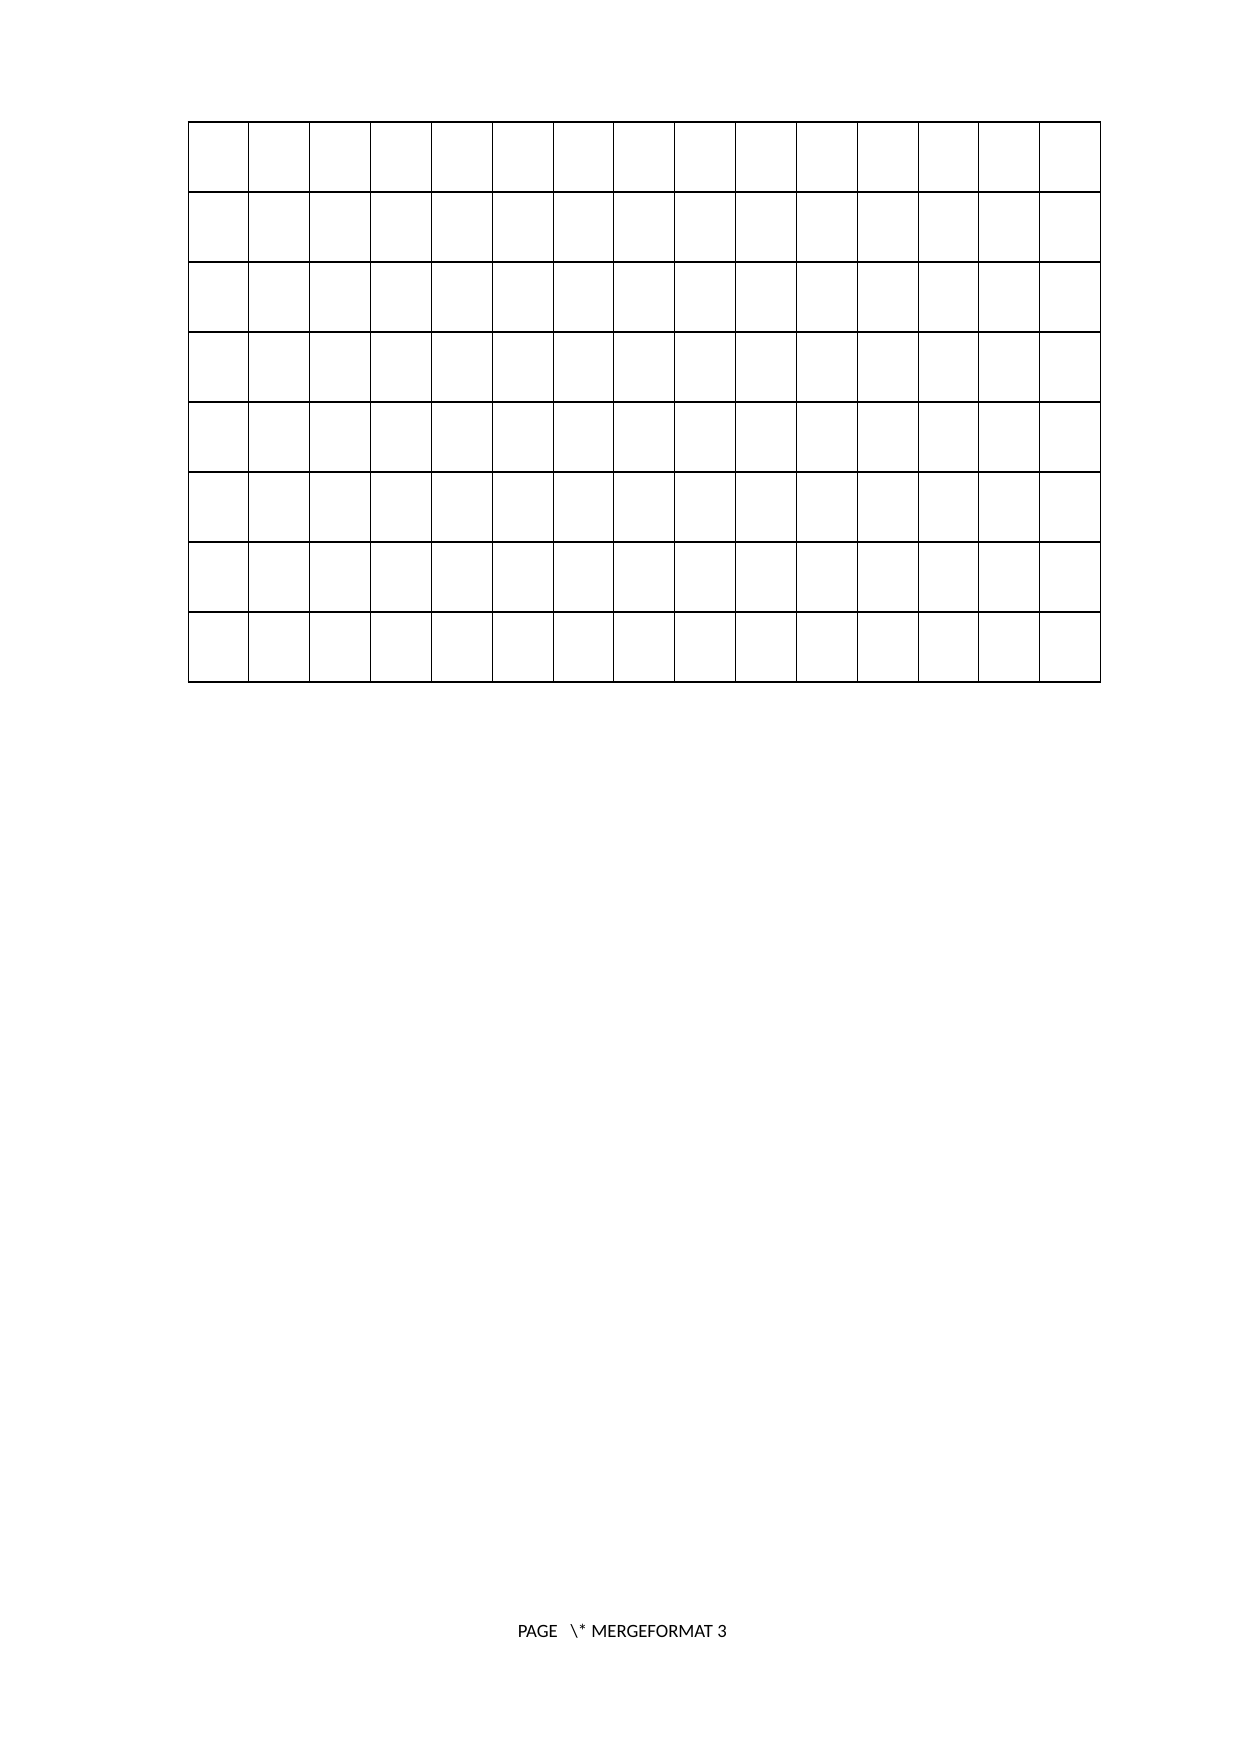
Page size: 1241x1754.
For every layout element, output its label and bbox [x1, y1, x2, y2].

table_cell [310, 543, 370, 611]
table_cell [189, 543, 248, 611]
table_cell [493, 613, 553, 681]
table_cell [249, 473, 309, 541]
table_cell [675, 613, 735, 681]
table_cell [675, 543, 735, 611]
table_cell [858, 193, 918, 261]
table_cell [736, 403, 796, 471]
table_cell [858, 333, 918, 401]
table_cell [736, 613, 796, 681]
table_cell [310, 403, 370, 471]
table_cell [371, 193, 431, 261]
table_cell [736, 333, 796, 401]
table_cell [371, 333, 431, 401]
table_cell [979, 613, 1039, 681]
table_cell [919, 473, 978, 541]
table_cell [554, 333, 613, 401]
table_cell [554, 543, 613, 611]
table_cell [858, 613, 918, 681]
table_cell [432, 263, 492, 331]
table_cell [675, 473, 735, 541]
table_cell [249, 263, 309, 331]
table_cell [493, 473, 553, 541]
table_cell [614, 613, 674, 681]
table_cell [675, 193, 735, 261]
table_cell [249, 193, 309, 261]
table_cell [493, 193, 553, 261]
table_cell [554, 193, 613, 261]
table_cell [432, 473, 492, 541]
table_cell [797, 123, 857, 191]
table_cell [614, 403, 674, 471]
table_cell [979, 403, 1039, 471]
table_cell [919, 543, 978, 611]
table_cell [919, 193, 978, 261]
table_cell [797, 403, 857, 471]
table_cell [249, 543, 309, 611]
table_cell [249, 613, 309, 681]
table_cell [493, 123, 553, 191]
table_cell [797, 263, 857, 331]
table_cell [1040, 333, 1100, 401]
table_cell [979, 263, 1039, 331]
table_cell [310, 613, 370, 681]
table_cell [493, 543, 553, 611]
table_cell [858, 403, 918, 471]
table_cell [675, 263, 735, 331]
table_cell [310, 333, 370, 401]
table_cell [432, 613, 492, 681]
table_cell [797, 193, 857, 261]
table_cell [189, 613, 248, 681]
table_cell [249, 123, 309, 191]
table_cell [858, 543, 918, 611]
table_cell [493, 263, 553, 331]
table_cell [189, 263, 248, 331]
table_cell [858, 123, 918, 191]
table_cell [675, 123, 735, 191]
table_cell [554, 403, 613, 471]
table_cell [432, 543, 492, 611]
table_cell [1040, 543, 1100, 611]
table_cell [432, 333, 492, 401]
table_cell [249, 403, 309, 471]
table_cell [736, 263, 796, 331]
table_cell [310, 473, 370, 541]
table_cell [310, 123, 370, 191]
table_cell [554, 473, 613, 541]
table_cell [614, 193, 674, 261]
table_cell [919, 613, 978, 681]
table_cell [797, 613, 857, 681]
table_cell [554, 263, 613, 331]
table_cell [189, 123, 248, 191]
table_cell [979, 473, 1039, 541]
table_cell [1040, 193, 1100, 261]
table_cell [614, 263, 674, 331]
table_cell [189, 333, 248, 401]
table_cell [919, 403, 978, 471]
table_cell [614, 543, 674, 611]
table_cell [432, 193, 492, 261]
table_cell [371, 473, 431, 541]
table_cell [1040, 263, 1100, 331]
table_cell [614, 473, 674, 541]
table_cell [249, 333, 309, 401]
table_cell [371, 543, 431, 611]
table_cell [675, 403, 735, 471]
table_cell [736, 473, 796, 541]
table_cell [1040, 473, 1100, 541]
table_cell [979, 543, 1039, 611]
table_cell [858, 263, 918, 331]
table_cell [736, 123, 796, 191]
table_cell [919, 263, 978, 331]
table_cell [1040, 123, 1100, 191]
table_cell [189, 473, 248, 541]
table_cell [554, 123, 613, 191]
table_cell [858, 473, 918, 541]
table_cell [614, 333, 674, 401]
table_cell [919, 123, 978, 191]
table_cell [493, 333, 553, 401]
table_cell [371, 403, 431, 471]
table_cell [919, 333, 978, 401]
table_cell [675, 333, 735, 401]
table_cell [189, 403, 248, 471]
table_cell [979, 333, 1039, 401]
table_cell [614, 123, 674, 191]
table_cell [371, 613, 431, 681]
table_cell [432, 123, 492, 191]
table_cell [310, 263, 370, 331]
table_cell [797, 333, 857, 401]
table_cell [1040, 403, 1100, 471]
table_cell [797, 473, 857, 541]
table_cell [1040, 613, 1100, 681]
table_cell [371, 123, 431, 191]
table_cell [736, 543, 796, 611]
table_cell [493, 403, 553, 471]
table_cell [432, 403, 492, 471]
table_cell [371, 263, 431, 331]
table_cell [979, 193, 1039, 261]
table_cell [736, 193, 796, 261]
table_cell [554, 613, 613, 681]
table_cell [797, 543, 857, 611]
table_cell [189, 193, 248, 261]
table_cell [310, 193, 370, 261]
table_cell [979, 123, 1039, 191]
